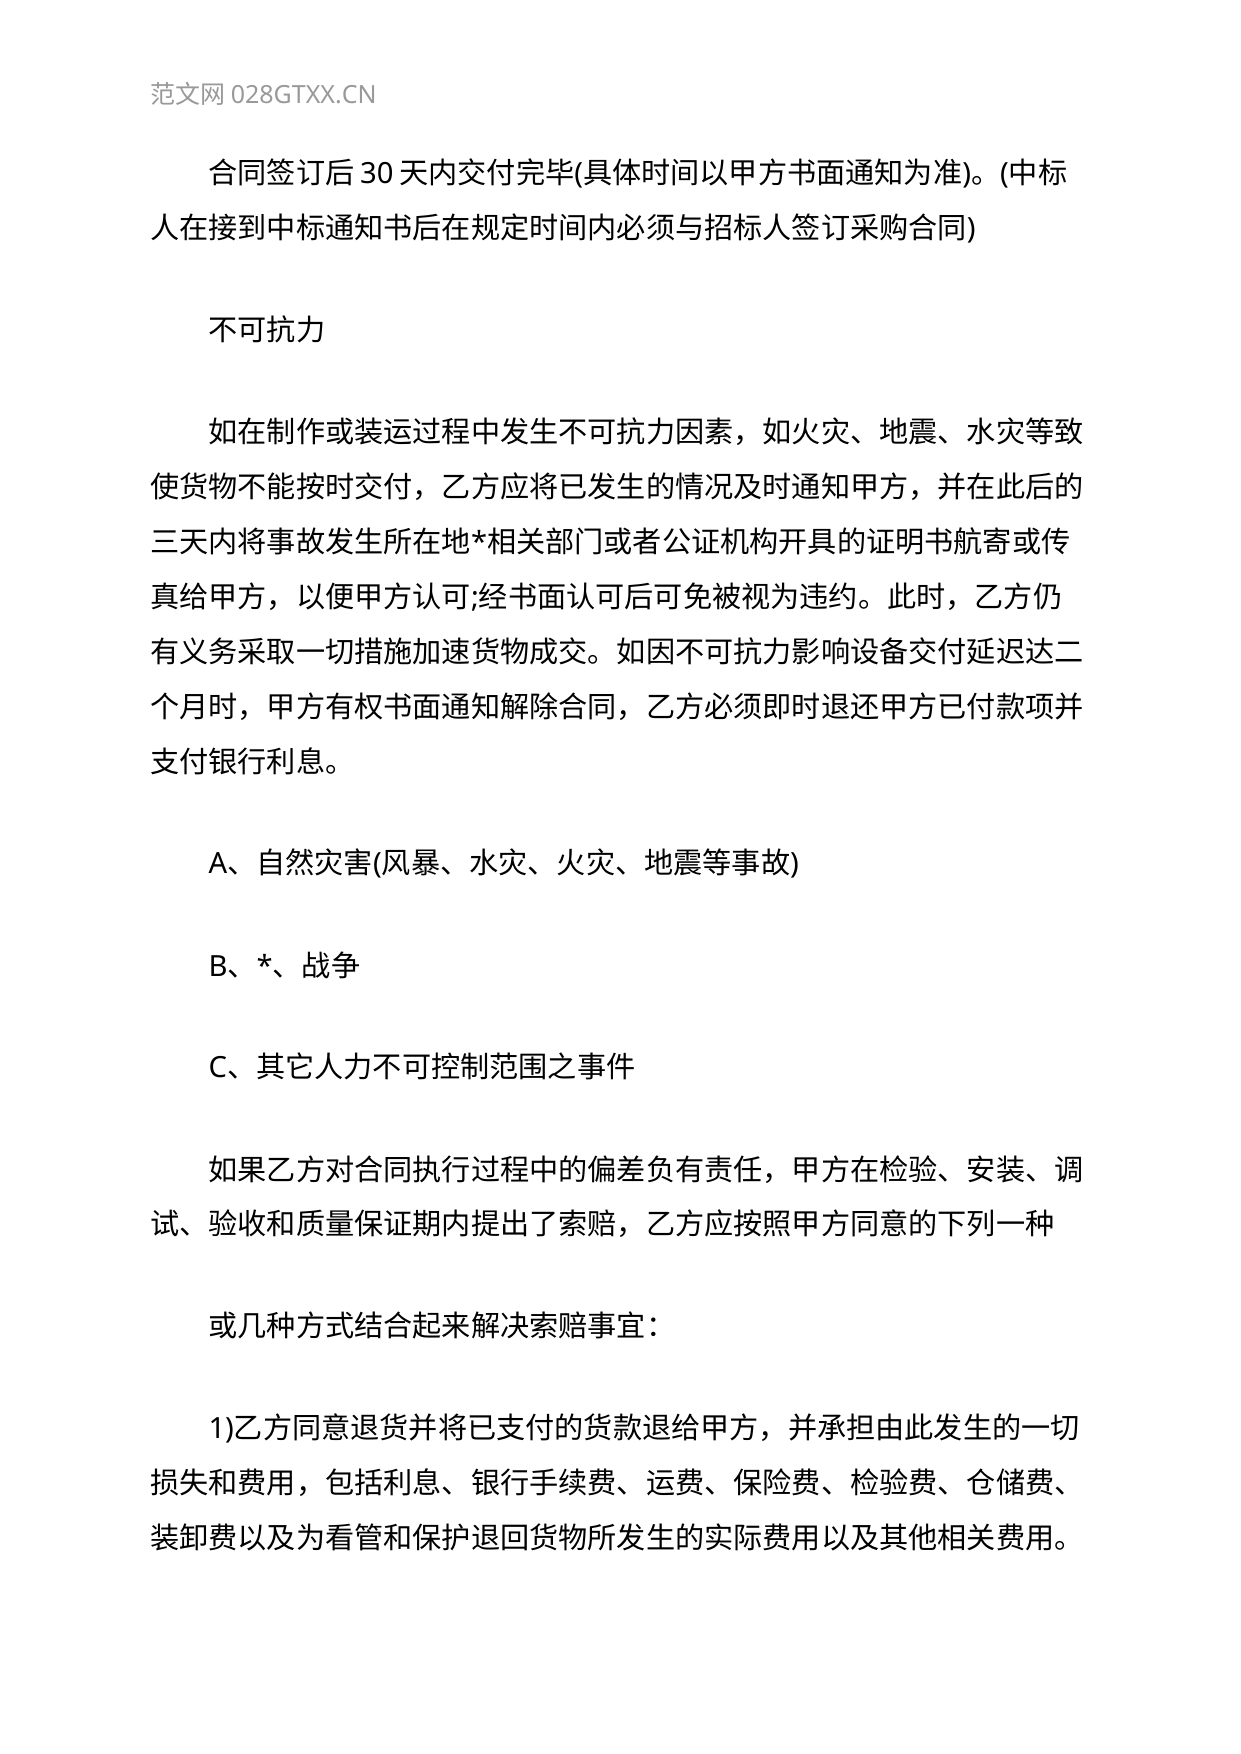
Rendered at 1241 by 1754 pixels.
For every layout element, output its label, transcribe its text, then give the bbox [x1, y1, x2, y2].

text 如在制作或装运过程中发生不可抗力因素，如火灾、地震、水灾等致使货物不能按时交付，乙方应将已发生的情况及时通知甲方，并在此后的三天内将事故发生所在地*相关部门或者公证机构开具的证明书航寄或传真给甲方，以便甲方认可;经书面认可后可免被视为违约。此时，乙方仍有义务采取一切措施加速货物成交。如因不可抗力影响设备交付延迟达二个月时，甲方有权书面通知解除合同，乙方必须即时退还甲方已付款项并支付银行利息。 [150, 409, 1090, 781]
text A、自然灾害(风暴、水灾、火灾、地震等事故) [150, 840, 1090, 882]
text B、*、战争 [150, 942, 1090, 984]
text 1)乙方同意退货并将已支付的货款退给甲方，并承担由此发生的一切损失和费用，包括利息、银行手续费、运费、保险费、检验费、仓储费、装卸费以及为看管和保护退回货物所发生的实际费用以及其他相关费用。 [150, 1404, 1090, 1557]
text 不可抗力 [150, 307, 1090, 349]
text 如果乙方对合同执行过程中的偏差负有责任，甲方在检验、安装、调试、验收和质量保证期内提出了索赔，乙方应按照甲方同意的下列一种 [150, 1146, 1090, 1243]
text 或几种方式结合起来解决索赔事宜： [150, 1303, 1090, 1345]
text C、其它人力不可控制范围之事件 [150, 1044, 1090, 1086]
text 合同签订后30天内交付完毕(具体时间以甲方书面通知为准)。(中标人在接到中标通知书后在规定时间内必须与招标人签订采购合同) [150, 150, 1090, 247]
